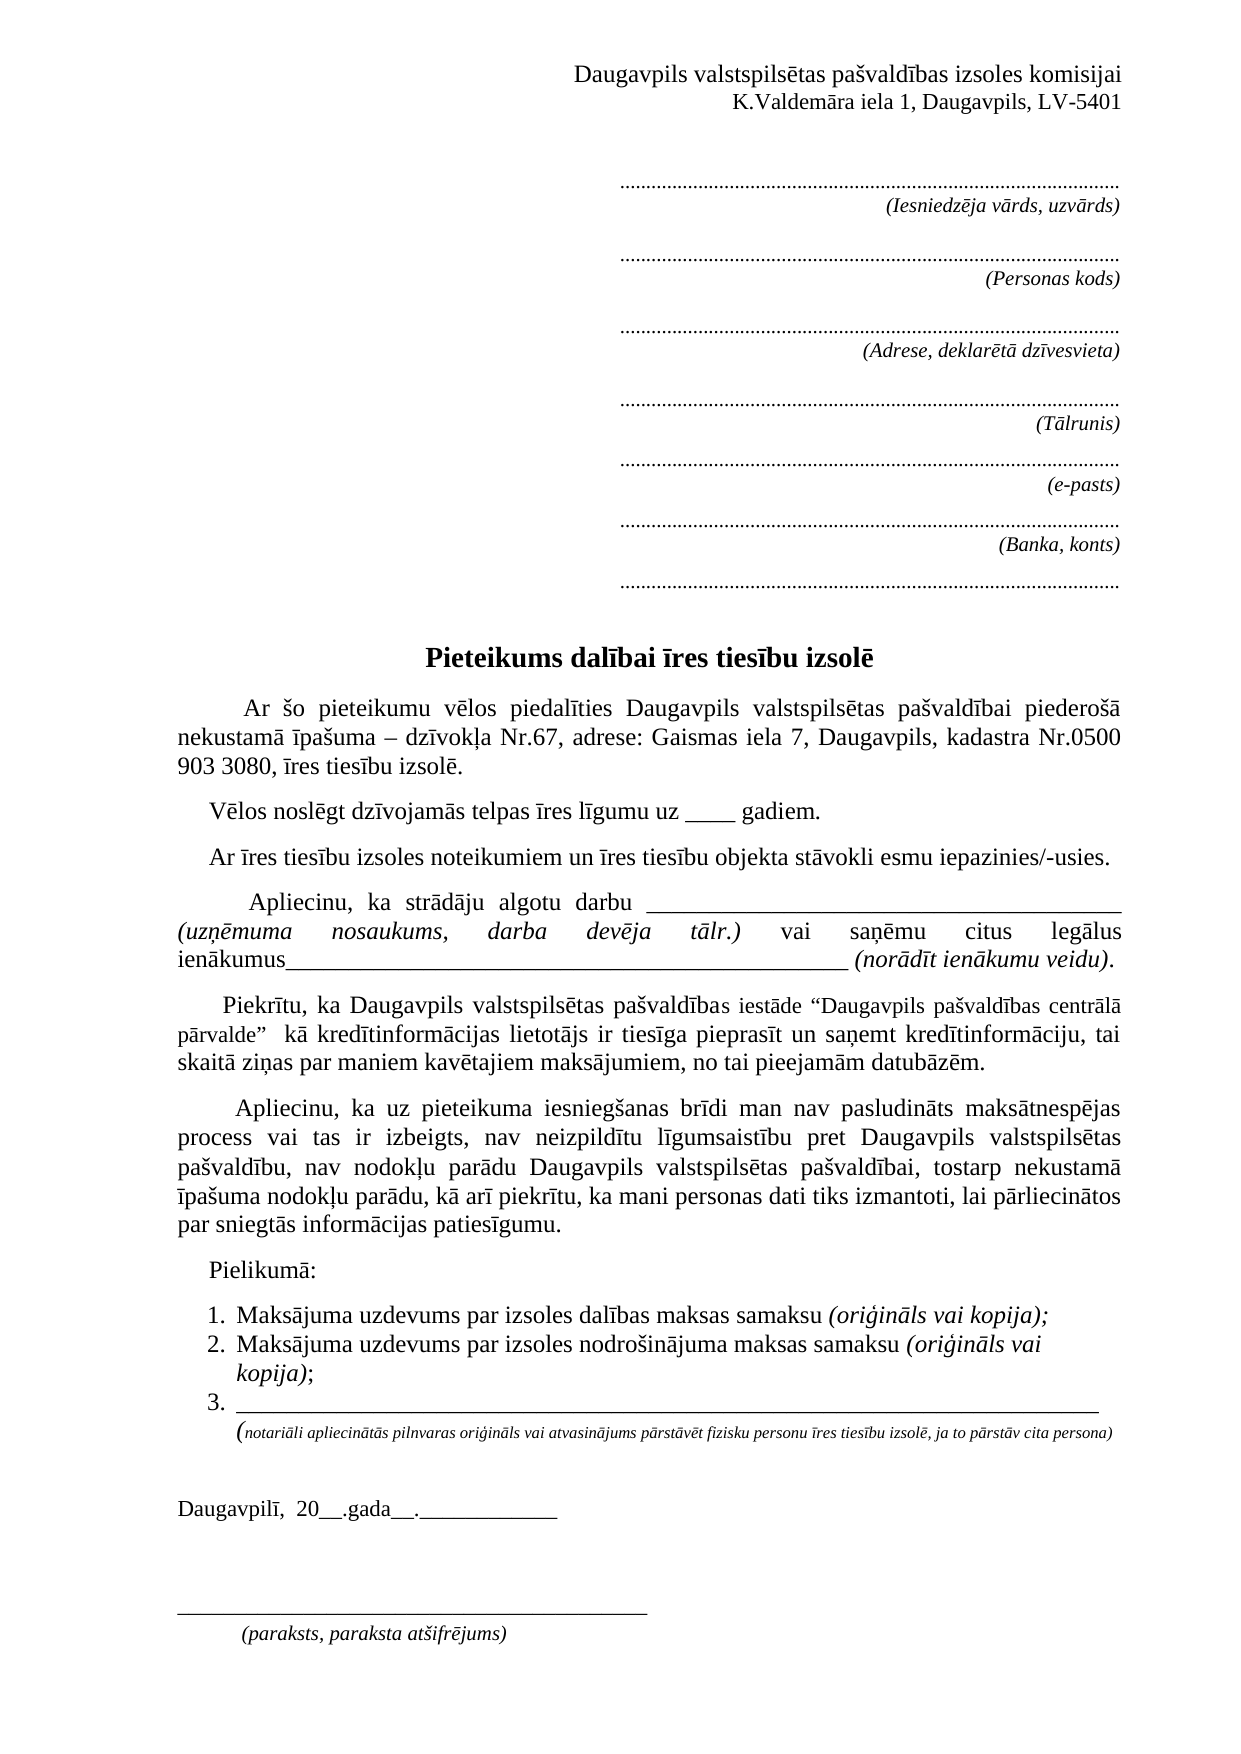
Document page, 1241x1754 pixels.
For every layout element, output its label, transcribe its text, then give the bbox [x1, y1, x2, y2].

text K.Valdemāra iela 1, Daugavpils, LV-5401 [177, 88, 1122, 114]
text (e-pasts) [177, 471, 1122, 496]
text Daugavpils valstspilsētas pašvaldības izsoles komisijai [177, 59, 1122, 88]
text (Tālrunis) [177, 411, 1122, 435]
text Pieteikums dalībai īres tiesību izsolē [177, 640, 1122, 674]
text (Iesniedzēja vārds, uzvārds) [177, 193, 1122, 217]
text Ar īres tiesību izsoles noteikumiem un īres tiesību objekta stāvokli esmu iepazinies/-usies. [177, 842, 1122, 870]
text ................................................................................................ [177, 387, 1122, 411]
text ................................................................................................ [177, 447, 1122, 471]
list _____________________________________________________________________ (notariāli apliecinātās pilnvaras oriģināls vai atvasinājums pārstāvēt fizisku personu īres tiesību izsolē, ja to pārstāv cita persona) [207, 1387, 1122, 1444]
text Piekrītu, ka Daugavpils valstspilsētas pašvaldības iestāde “Daugavpils pašvaldības centrālā pārvalde” kā kredītinformācijas lietotājs ir tiesīga pieprasīt un saņemt kredītinformāciju, tai skaitā ziņas par maniem kavētajiem maksājumiem, no tai pieejamām datubāzēm. [177, 990, 1122, 1076]
text (Personas kods) [177, 266, 1122, 289]
text Vēlos noslēgt dzīvojamās telpas īres līgumu uz ____ gadiem. [177, 796, 1122, 825]
text ................................................................................................ [177, 569, 1122, 593]
text Apliecinu, ka uz pieteikuma iesniegšanas brīdi man nav pasludināts maksātnespējas process vai tas ir izbeigts, nav neizpildītu līgumsaistību pret Daugavpils valstspilsētas pašvaldību, nav nodokļu parādu Daugavpils valstspilsētas pašvaldībai, tostarp nekustamā īpašuma nodokļu parādu, kā arī piekrītu, ka mani personas dati tiks izmantoti, lai pārliecinātos par sniegtās informācijas patiesīgumu. [177, 1093, 1122, 1238]
text Ar šo pieteikumu vēlos piedalīties Daugavpils valstspilsētas pašvaldībai piederošā nekustamā īpašuma – dzīvokļa Nr.67, adrese: Gaismas iela 7, Daugavpils, kadastra Nr.0500 903 3080, īres tiesību izsolē. [177, 693, 1122, 779]
text _________________________________________ [177, 1591, 1122, 1617]
text ................................................................................................ [177, 169, 1122, 193]
text (Banka, konts) [177, 532, 1122, 556]
text Pielikumā: [177, 1255, 1122, 1284]
text Daugavpilī, 20__.gada__.____________ [177, 1495, 1122, 1522]
text ................................................................................................ [177, 314, 1122, 338]
text ................................................................................................ [177, 508, 1122, 532]
list Maksājuma uzdevums par izsoles nodrošinājuma maksas samaksu (oriģināls vai kopija); [207, 1329, 1122, 1387]
list Maksājuma uzdevums par izsoles dalības maksas samaksu (oriģināls vai kopija); [207, 1300, 1122, 1329]
text (paraksts, paraksta atšifrējums) [177, 1621, 1122, 1645]
text (Adrese, deklarētā dzīvesvieta) [177, 338, 1122, 362]
text Apliecinu, ka strādāju algotu darbu ______________________________________ (uzņēmuma nosaukums, darba devēja tālr.) vai saņēmu citus legālus ienākumus_____________________________________________ (norādīt ienākumu veidu). [177, 887, 1122, 973]
text ................................................................................................ [177, 241, 1122, 266]
